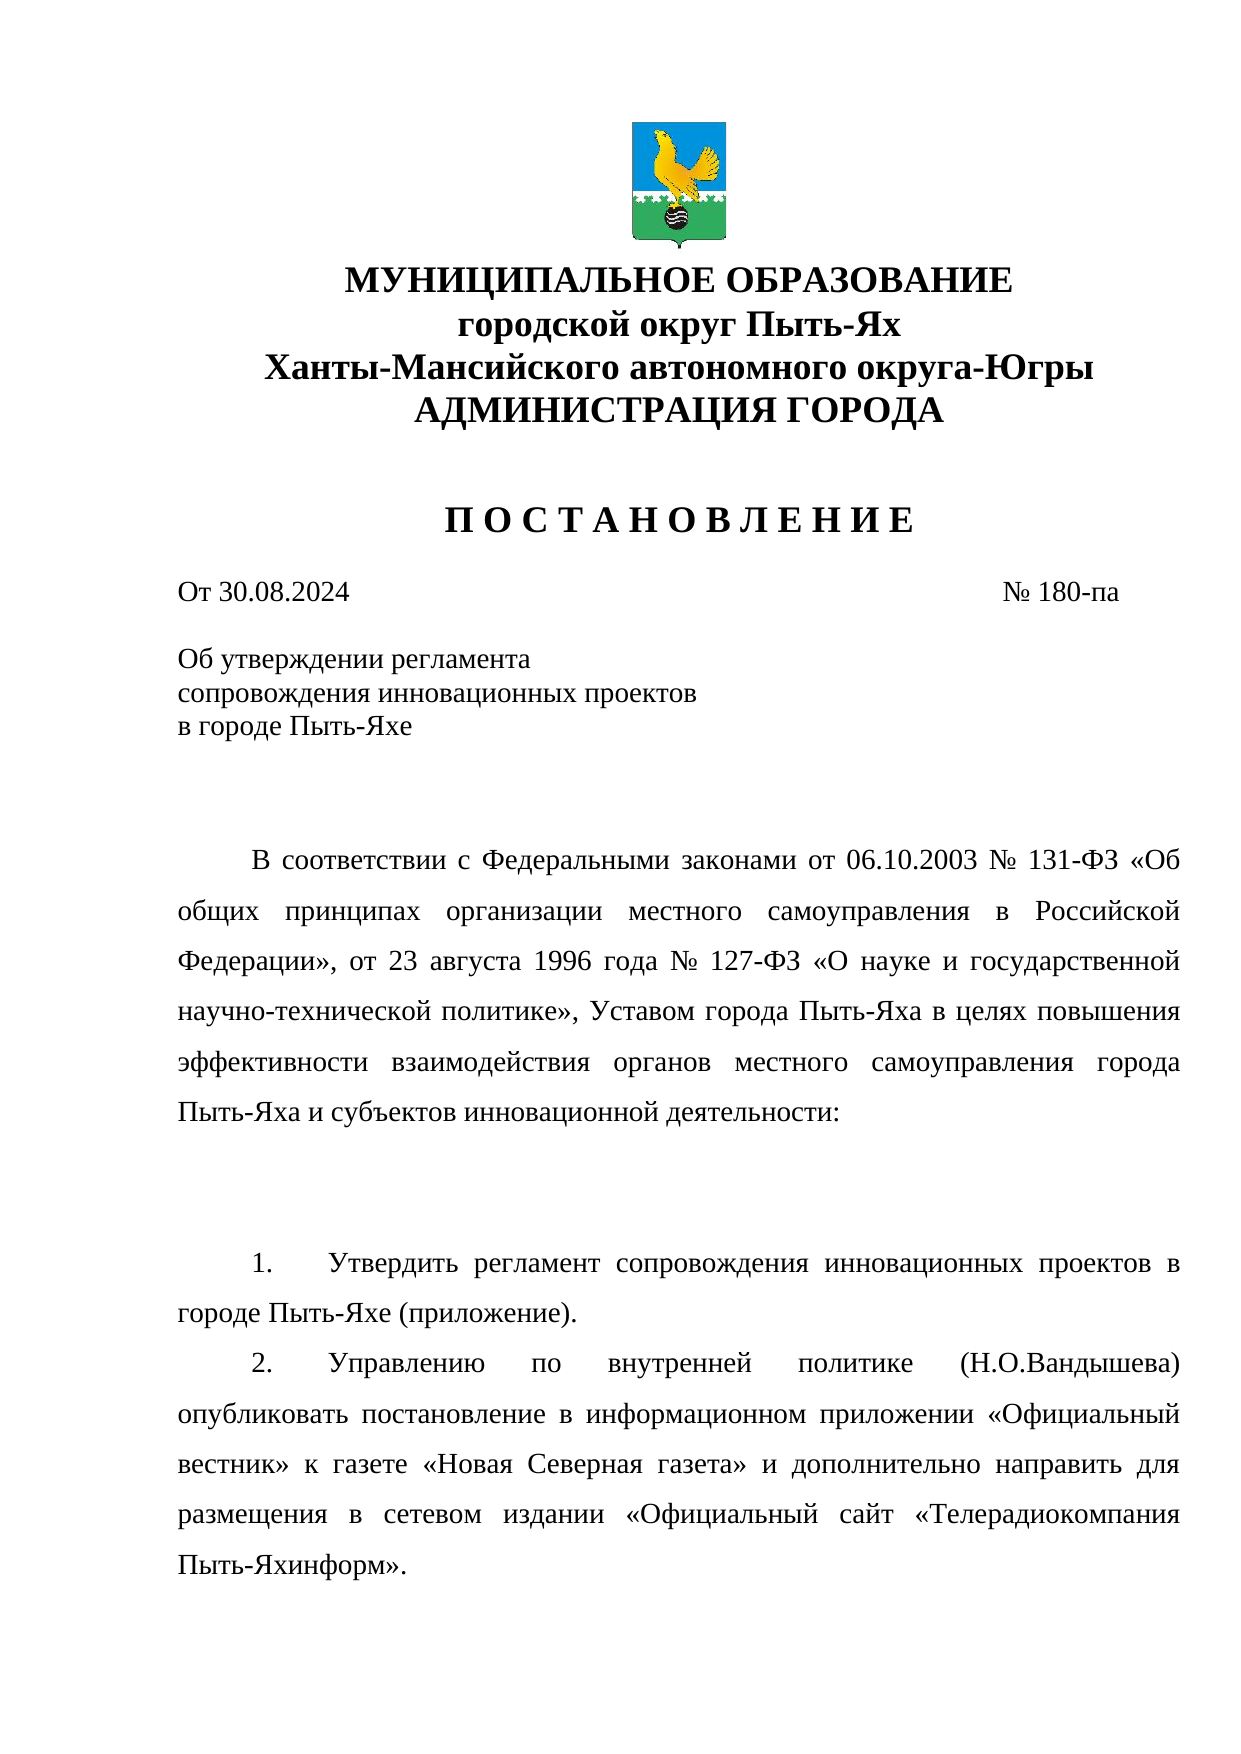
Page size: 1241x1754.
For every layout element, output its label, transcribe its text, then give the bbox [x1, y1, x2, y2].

subtitle АДМИНИСТРАЦИЯ ГОРОДА [177, 387, 1181, 430]
text В соответствии с Федеральными законами от 06.10.2003 № 131-ФЗ «Об общих принципах организации местного самоуправления в Российской Федерации», от 23 августа 1996 года № 127-ФЗ «О науке и государственной научно-технической политике», Уставом города Пыть-Яха в целях повышения эффективности взаимодействия органов местного самоуправления города Пыть-Яха и субъектов инновационной деятельности: [177, 842, 1181, 1128]
title Об утверждении регламента [177, 641, 1181, 675]
text П О С Т А Н О В Л Е Н И Е [177, 497, 1181, 541]
text От 30.08.2024 № 180-па [177, 574, 1181, 608]
title сопровождения инновационных проектов [177, 675, 1181, 708]
text 2. Управлению по внутренней политике (Н.О.Вандышева) опубликовать постановление в информационном приложении «Официальный вестник» к газете «Новая Северная газета» и дополнительно направить для размещения в сетевом издании «Официальный сайт «Телерадиокомпания Пыть-Яхинформ». [177, 1346, 1181, 1580]
text Ханты-Мансийского автономного округа-Югры [177, 344, 1181, 387]
text МУНИЦИПАЛЬНОЕ ОБРАЗОВАНИЕ [177, 258, 1181, 301]
title в городе Пыть-Яхе [177, 708, 1181, 742]
title 1. Утвердить регламент сопровождения инновационных проектов в городе Пыть-Яхе (приложение). [177, 1245, 1181, 1329]
picture [632, 122, 727, 258]
text городской округ Пыть-Ях [177, 301, 1181, 344]
